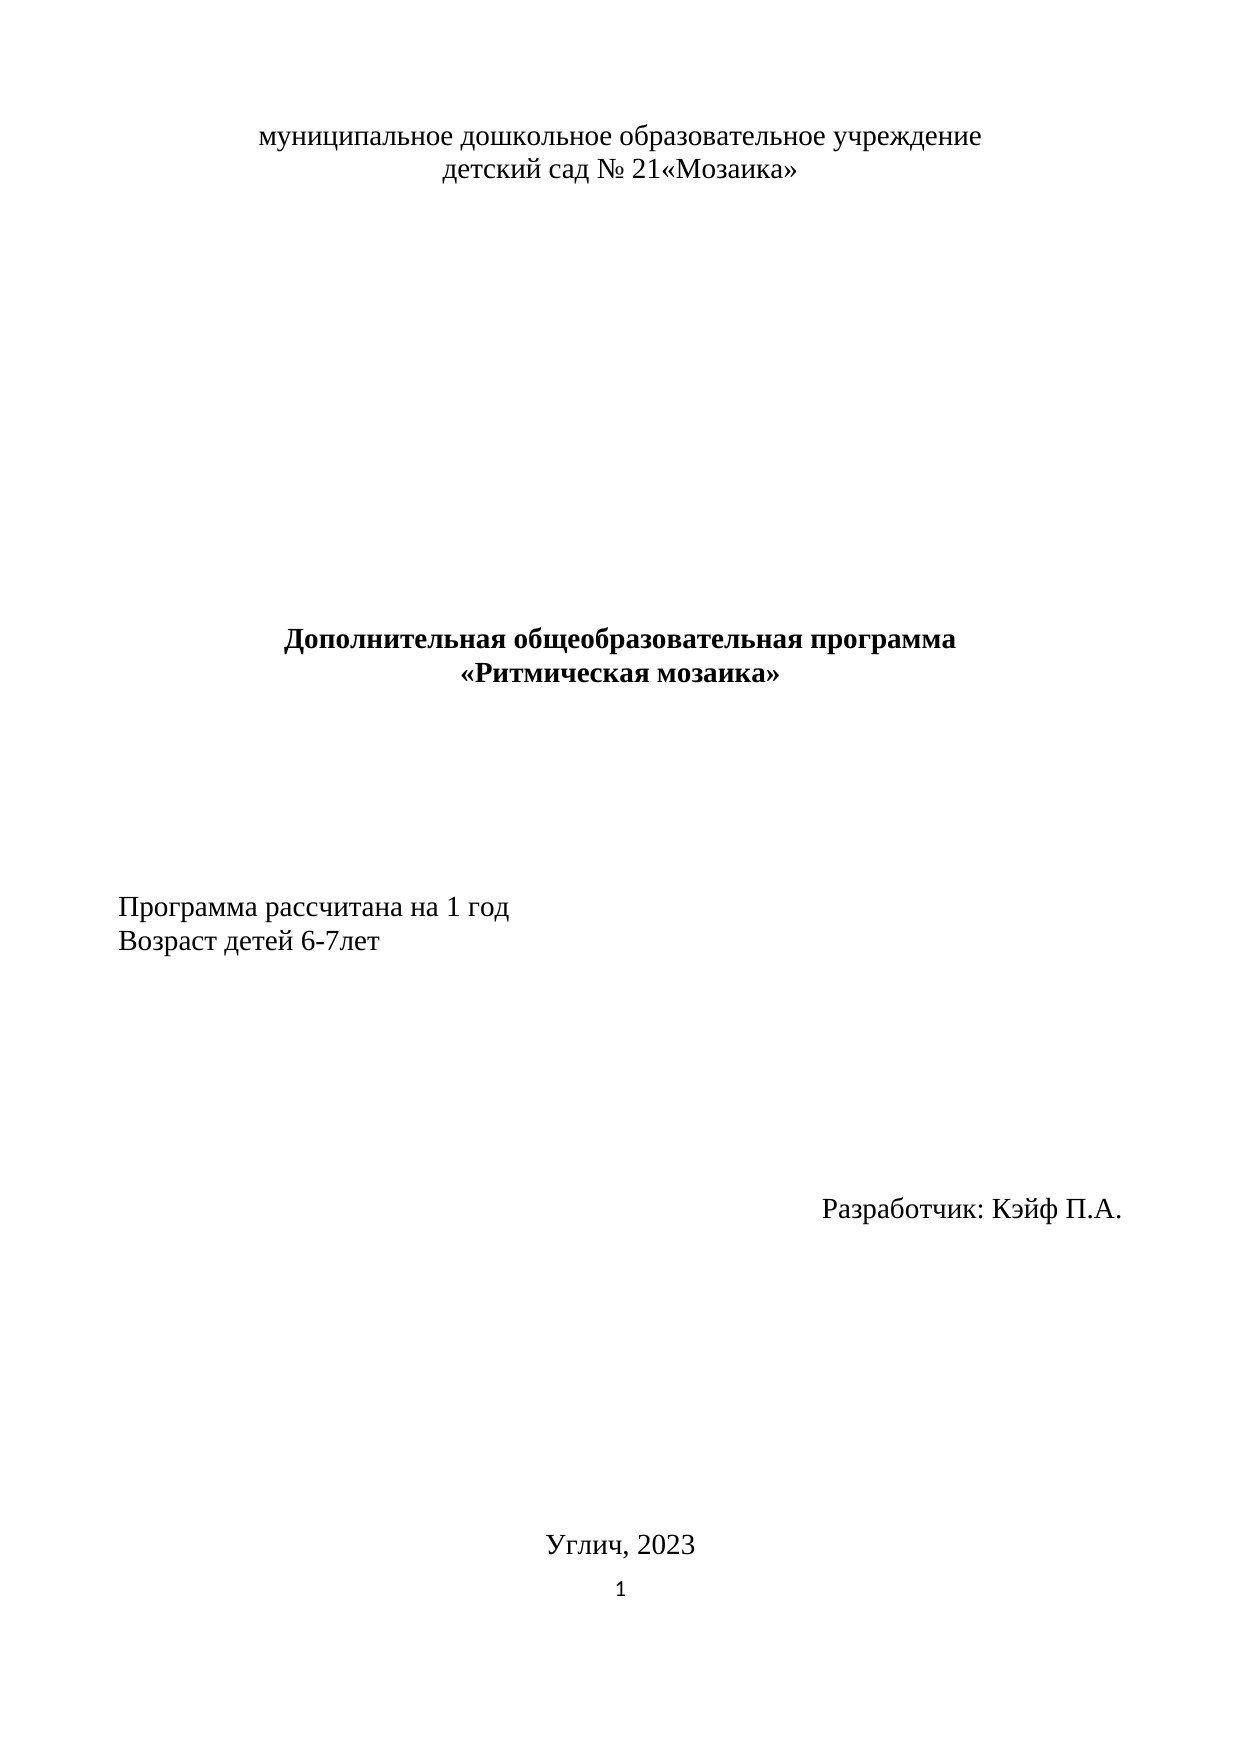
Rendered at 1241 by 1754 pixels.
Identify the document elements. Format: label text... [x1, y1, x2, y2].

text Дополнительная общеобразовательная программа [118, 621, 1122, 655]
text Программа рассчитана на 1 год [118, 889, 1122, 923]
text муниципальное дошкольное образовательное учреждение [118, 118, 1122, 152]
text Разработчик: Кэйф П.А. [118, 1191, 1122, 1225]
text детский сад № 21«Мозаика» [118, 152, 1122, 185]
text Возраст детей 6-7лет [118, 923, 1122, 957]
text Углич, 2023 [118, 1527, 1122, 1560]
text «Ритмическая мозаика» [118, 655, 1122, 688]
